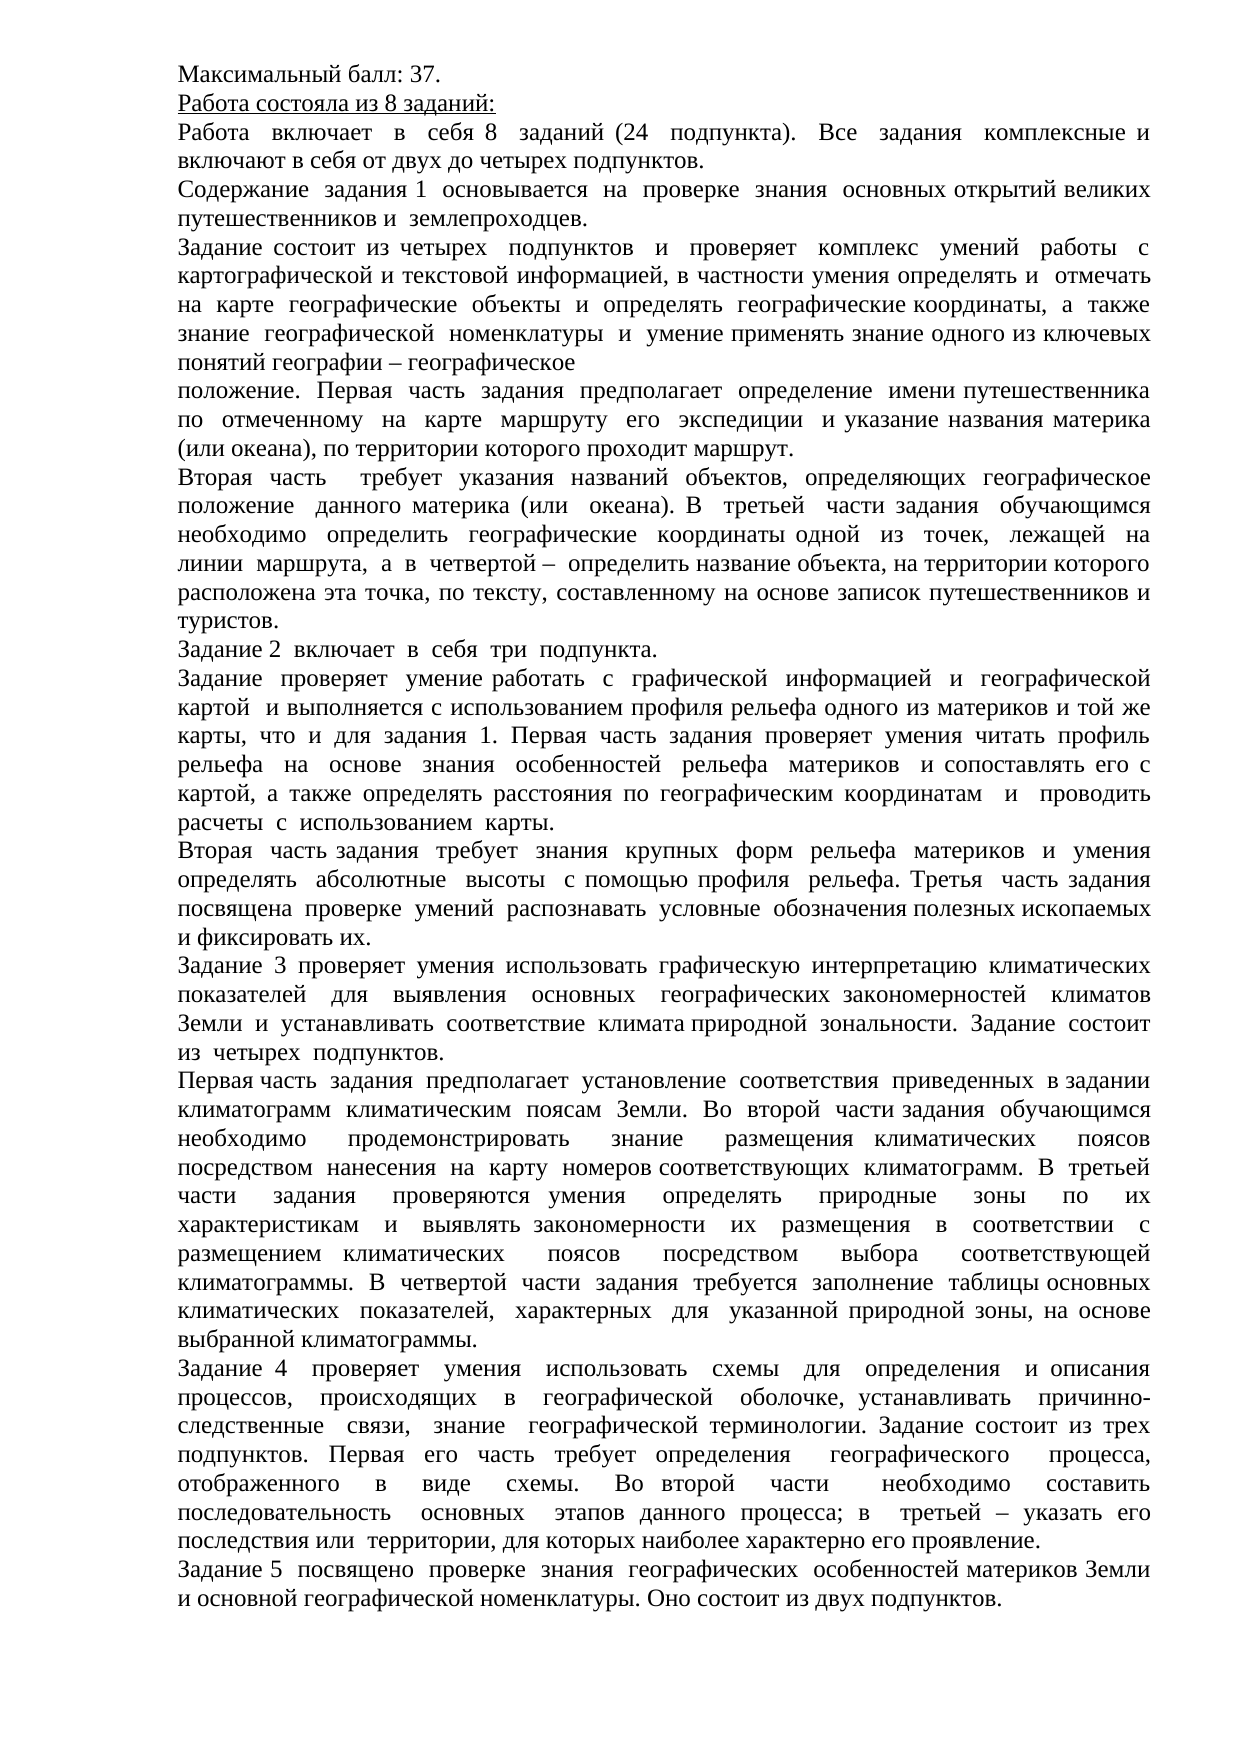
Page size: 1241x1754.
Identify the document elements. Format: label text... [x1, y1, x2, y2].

list Задание 2 включает в себя три подпункта. [177, 634, 1152, 663]
list Задание 4 проверяет умения использовать схемы для определения и описания процессов, происходящих в географической оболочке, устанавливать причинно-следственные связи, знание географической терминологии. Задание состоит из трех подпунктов. Первая его часть требует определения географического процесса, отображенного в виде схемы. Во второй части необходимо составить последовательность основных этапов данного процесса; в третьей – указать его последствия или территории, для которых наиболее характерно его проявление. [177, 1353, 1152, 1554]
list Задание состоит из четырех подпунктов и проверяет комплекс умений работы с картографической и текстовой информацией, в частности умения определять и отмечать на карте географические объекты и определять географические координаты, а также знание географической номенклатуры и умение применять знание одного из ключевых понятий географии – географическое [177, 232, 1152, 375]
list Работа включает в себя 8 заданий (24 подпункта). Все задания комплексные и включают в себя от двух до четырех подпунктов. [177, 117, 1152, 174]
list Задание проверяет умение работать с графической информацией и географической картой и выполняется с использованием профиля рельефа одного из материков и той же карты, что и для задания 1. Первая часть задания проверяет умения читать профиль рельефа на основе знания особенностей рельефа материков и сопоставлять его с картой, а также определять расстояния по географическим координатам и проводить расчеты с использованием карты. [177, 663, 1152, 835]
list Содержание задания 1 основывается на проверке знания основных открытий великих путешественников и землепроходцев. [177, 174, 1152, 232]
list Задание 3 проверяет умения использовать графическую интерпретацию климатических показателей для выявления основных географических закономерностей климатов Земли и устанавливать соответствие климата природной зональности. Задание состоит из четырех подпунктов. [177, 950, 1152, 1065]
text Максимальный балл: 37. [177, 59, 1152, 88]
list Вторая часть задания требует знания крупных форм рельефа материков и умения определять абсолютные высоты с помощью профиля рельефа. Третья часть задания посвящена проверке умений распознавать условные обозначения полезных ископаемых и фиксировать их. [177, 835, 1152, 950]
list Задание 5 посвящено проверке знания географических особенностей материков Земли и основной географической номенклатуры. Оно состоит из двух подпунктов. [177, 1554, 1152, 1612]
list Вторая часть требует указания названий объектов, определяющих географическое положение данного материка (или океана). В третьей части задания обучающимся необходимо определить географические координаты одной из точек, лежащей на линии маршрута, а в четвертой – определить название объекта, на территории которого расположена эта точка, по тексту, составленному на основе записок путешественников и туристов. [177, 462, 1152, 634]
list положение. Первая часть задания предполагает определение имени путешественника по отмеченному на карте маршруту его экспедиции и указание названия материка (или океана), по территории которого проходит маршрут. [177, 375, 1152, 462]
text Работа состояла из 8 заданий: [177, 88, 1152, 117]
list Первая часть задания предполагает установление соответствия приведенных в задании климатограмм климатическим поясам Земли. Во второй части задания обучающимся необходимо продемонстрировать знание размещения климатических поясов посредством нанесения на карту номеров соответствующих климатограмм. В третьей части задания проверяются умения определять природные зоны по их характеристикам и выявлять закономерности их размещения в соответствии с размещением климатических поясов посредством выбора соответствующей климатограммы. В четвертой части задания требуется заполнение таблицы основных климатических показателей, характерных для указанной природной зоны, на основе выбранной климатограммы. [177, 1065, 1152, 1353]
